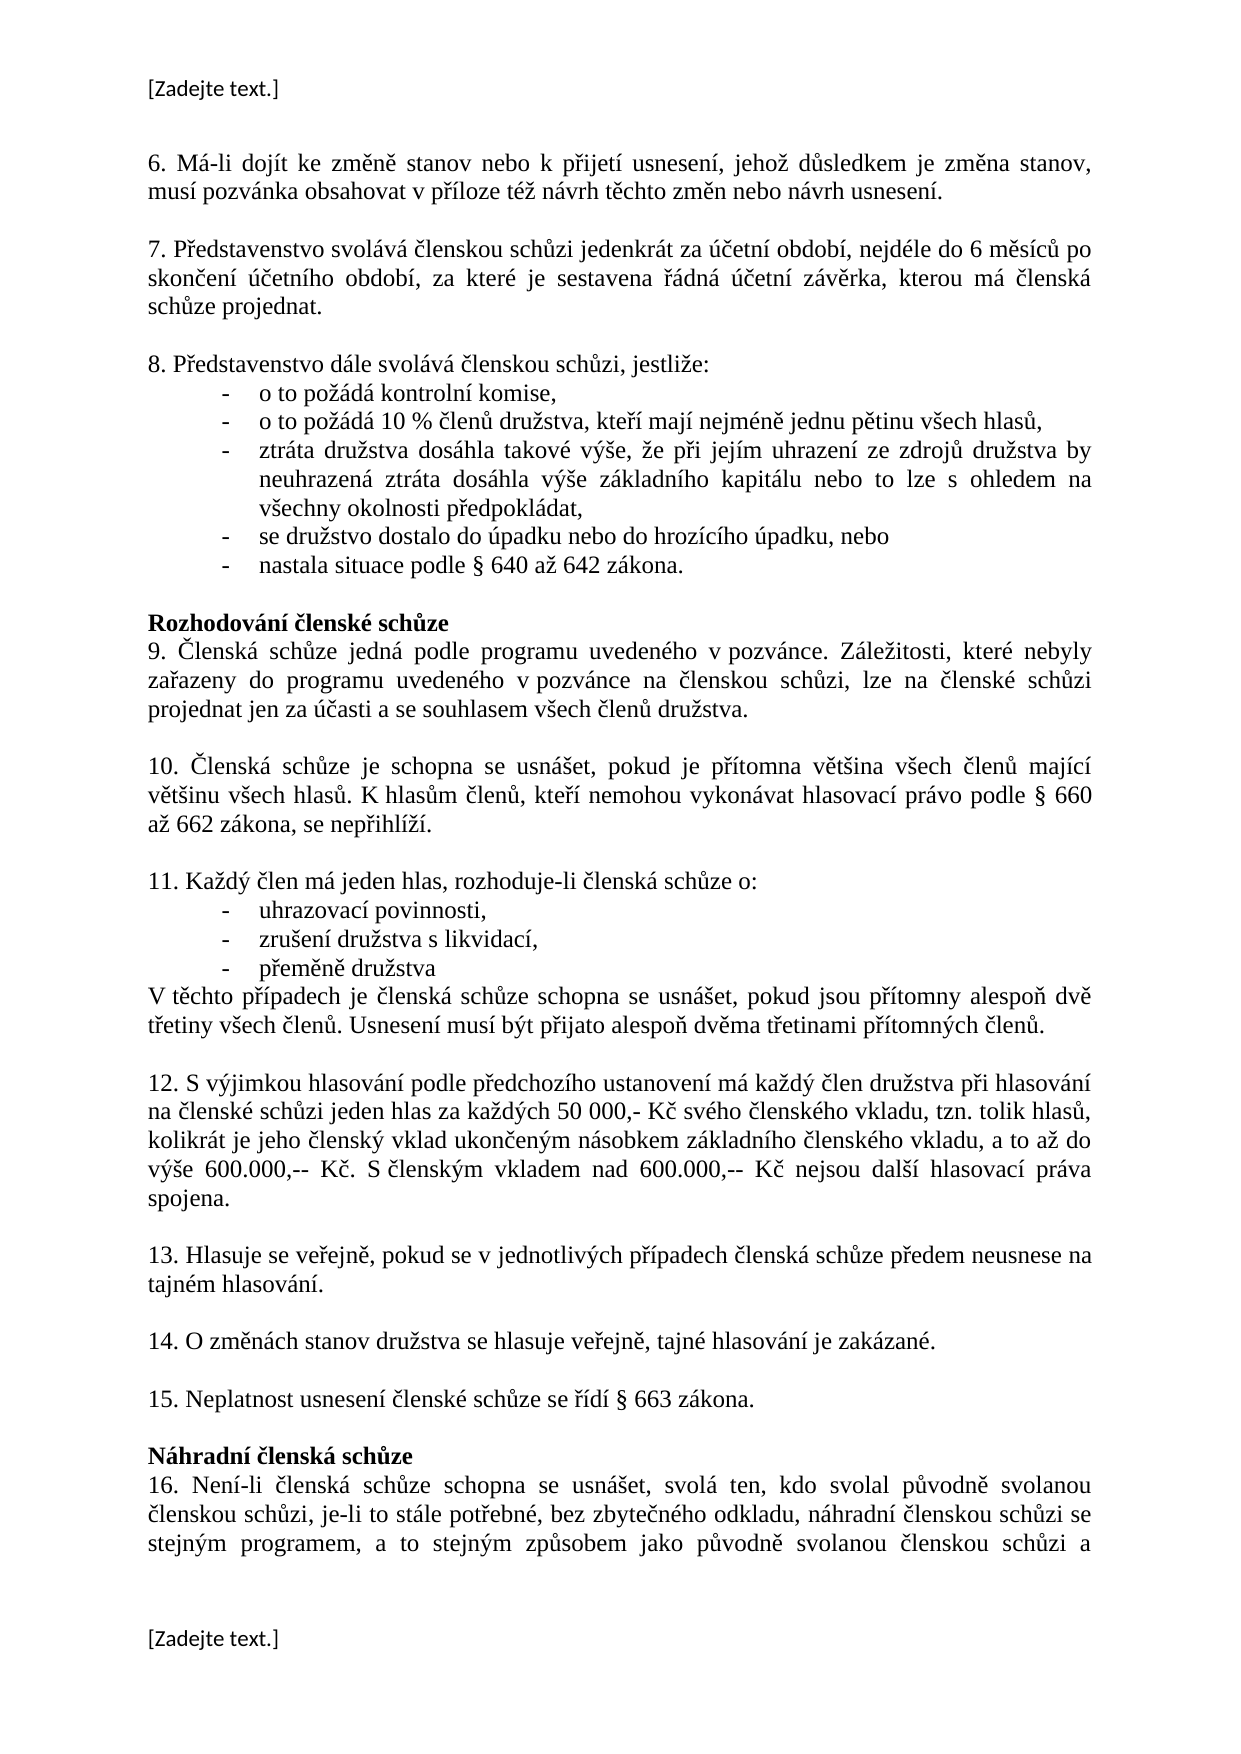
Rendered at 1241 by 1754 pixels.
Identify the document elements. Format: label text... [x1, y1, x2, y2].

list o to požádá 10 % členů družstva, kteří mají nejméně jednu pětinu všech hlasů, [221, 406, 1092, 435]
text V těchto případech je členská schůze schopna se usnášet, pokud jsou přítomny alespoň dvě třetiny všech členů. Usnesení musí být přijato alespoň dvěma třetinami přítomných členů. [148, 981, 1092, 1039]
text 15. Neplatnost usnesení členské schůze se řídí § 663 zákona. [148, 1384, 1092, 1413]
text 14. O změnách stanov družstva se hlasuje veřejně, tajné hlasování je zakázané. [148, 1326, 1092, 1355]
text 7. Představenstvo svolává členskou schůzi jedenkrát za účetní období, nejdéle do 6 měsíců po skončení účetního období, za které je sestavena řádná účetní závěrka, kterou má členská schůze projednat. [148, 234, 1092, 320]
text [148, 1470, 1092, 1556]
list přeměně družstva [221, 953, 1092, 981]
list zrušení družstva s likvidací, [221, 924, 1092, 953]
text 8. Představenstvo dále svolává členskou schůzi, jestliže: [148, 349, 1092, 378]
text 13. Hlasuje se veřejně, pokud se v jednotlivých případech členská schůze předem neusnese na tajném hlasování. [148, 1240, 1092, 1298]
list uhrazovací povinnosti, [221, 895, 1092, 924]
text 10. Členská schůze je schopna se usnášet, pokud je přítomna většina všech členů mající většinu všech hlasů. K hlasům členů, kteří nemohou vykonávat hlasovací právo podle § 660 až 662 zákona, se nepřihlíží. [148, 751, 1092, 838]
list nastala situace podle § 640 až 642 zákona. [221, 550, 1092, 579]
text 9. Členská schůze jedná podle programu uvedeného v pozvánce. Záležitosti, které nebyly zařazeny do programu uvedeného v pozvánce na členskou schůzi, lze na členské schůzi projednat jen za účasti a se souhlasem všech členů družstva. [148, 636, 1092, 723]
text 11. Každý člen má jeden hlas, rozhoduje-li členská schůze o: [148, 866, 1092, 895]
list ztráta družstva dosáhla takové výše, že při jejím uhrazení ze zdrojů družstva by neuhrazená ztráta dosáhla výše základního kapitálu nebo to lze s ohledem na všechny okolnosti předpokládat, [221, 435, 1092, 521]
text 6. Má-li dojít ke změně stanov nebo k přijetí usnesení, jehož důsledkem je změna stanov, musí pozvánka obsahovat v příloze též návrh těchto změn nebo návrh usnesení. [148, 148, 1092, 205]
list se družstvo dostalo do úpadku nebo do hrozícího úpadku, nebo [221, 521, 1092, 550]
list o to požádá kontrolní komise, [221, 378, 1092, 406]
text 12. S výjimkou hlasování podle předchozího ustanovení má každý člen družstva při hlasování na členské schůzi jeden hlas za každých 50 000,- Kč svého členského vkladu, tzn. tolik hlasů, kolikrát je jeho členský vklad ukončeným násobkem základního členského vkladu, a to až do výše 600.000,-- Kč. S členským vkladem nad 600.000,-- Kč nejsou další hlasovací práva spojena. [148, 1068, 1092, 1211]
text Rozhodování členské schůze [148, 608, 1092, 636]
text Náhradní členská schůze [148, 1441, 1092, 1470]
